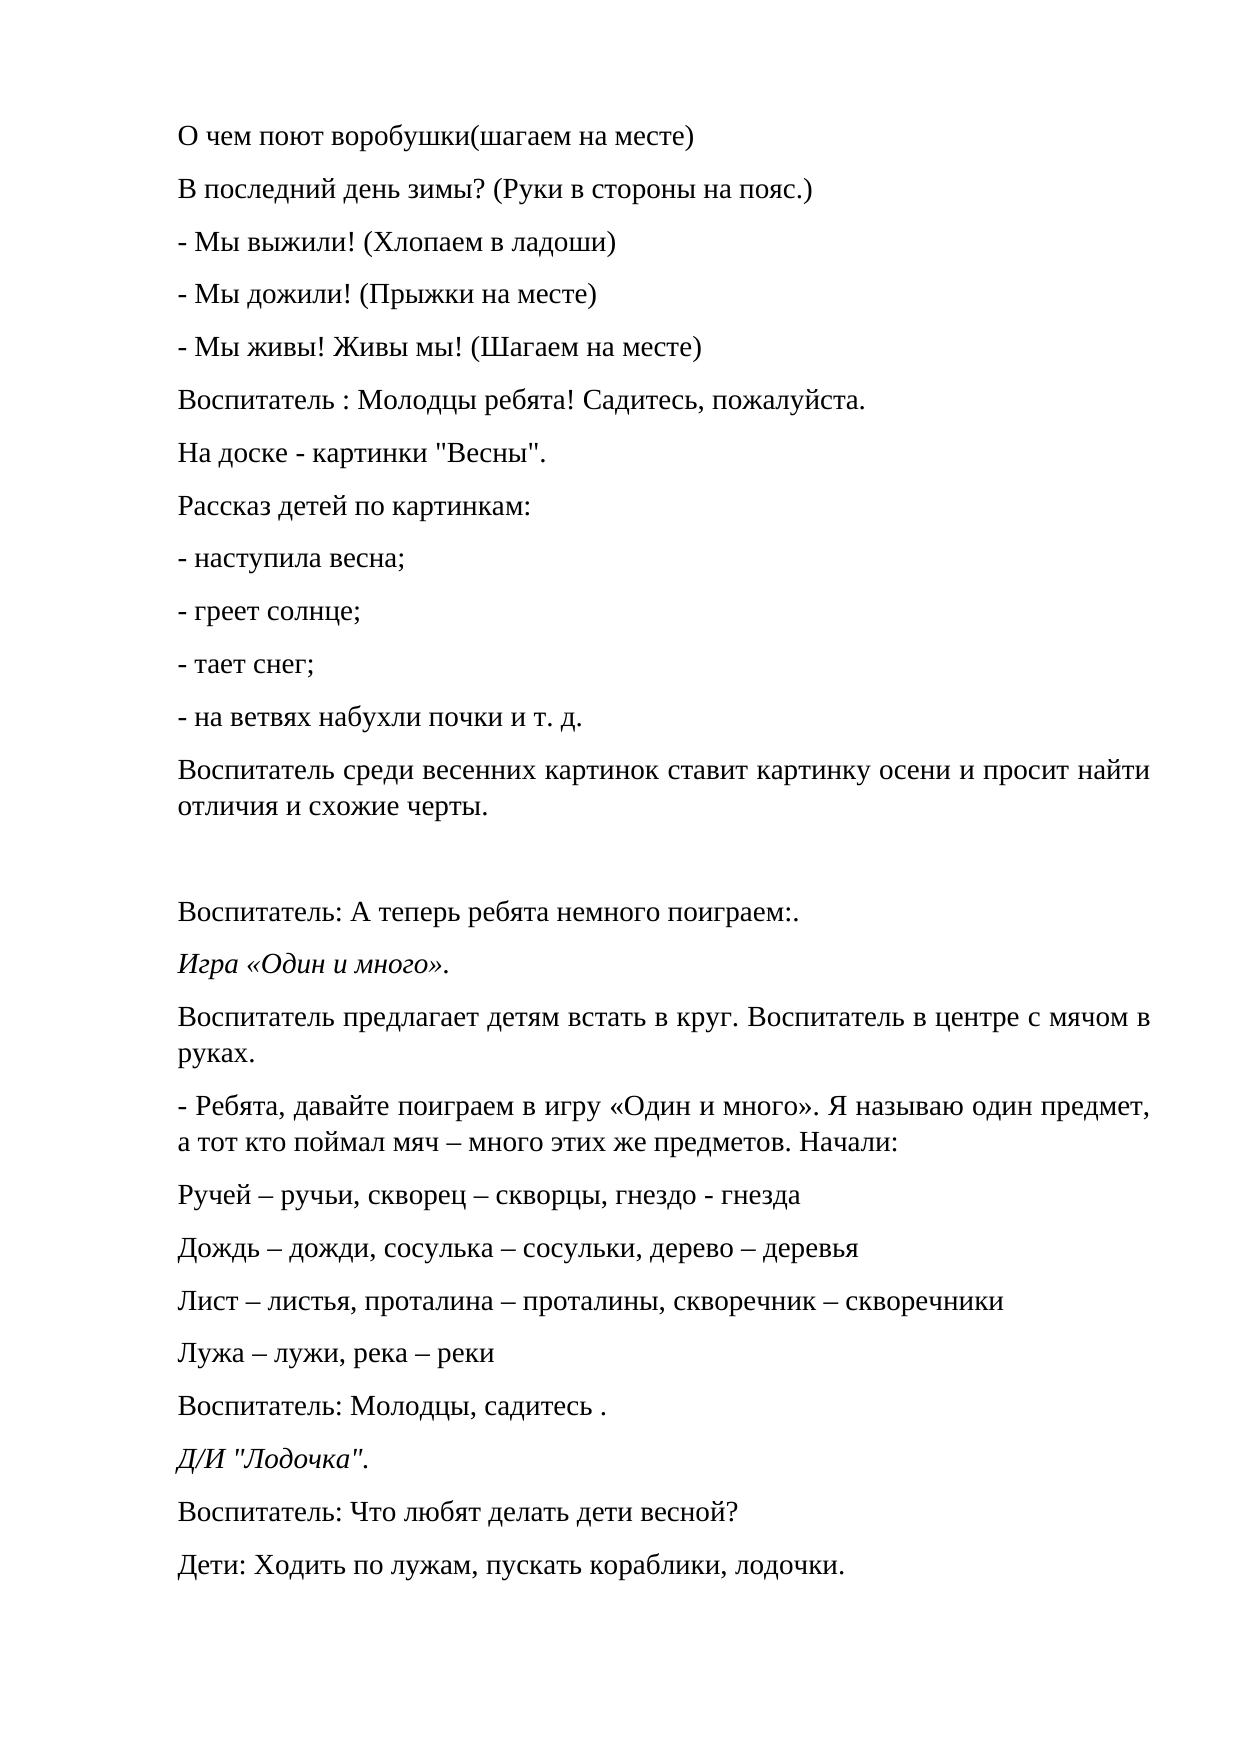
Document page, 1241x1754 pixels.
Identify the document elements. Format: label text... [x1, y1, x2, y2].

text Ручей – ручьи, скворец – скворцы, гнездо - гнезда [177, 1177, 1152, 1211]
text - наступила весна; [177, 541, 1152, 574]
text - на ветвях набухли почки и т. д. [177, 699, 1152, 733]
text - Мы дожили! (Прыжки на месте) [177, 277, 1152, 310]
text Воспитатель : Молодцы ребята! Садитесь, пожалуйста. [177, 382, 1152, 416]
text - Мы выжили! (Хлопаем в ладоши) [177, 224, 1152, 257]
text Воспитатель: А теперь ребята немного поиграем:. [177, 894, 1152, 927]
text Воспитатель: Молодцы, садитесь . [177, 1388, 1152, 1422]
text - Ребята, давайте поиграем в игру «Один и много». Я называю один предмет, а тот кто поймал мяч – много этих же предметов. Начали: [177, 1088, 1152, 1158]
text - тает снег; [177, 646, 1152, 680]
text Игра «Один и много». [177, 946, 1152, 980]
text Лист – листья, проталина – проталины, скворечник – скворечники [177, 1283, 1152, 1316]
text Воспитатель среди весенних картинок ставит картинку осени и просит найти отличия и схожие черты. [177, 752, 1152, 822]
text Воспитатель: Что любят делать дети весной? [177, 1494, 1152, 1528]
text Дождь – дожди, сосулька – сосульки, дерево – деревья [177, 1230, 1152, 1263]
text На доске - картинки "Весны". [177, 435, 1152, 468]
text Дети: Ходить по лужам, пускать кораблики, лодочки. [177, 1547, 1152, 1580]
text В последний день зимы? (Руки в стороны на пояс.) [177, 171, 1152, 204]
text Лужа – лужи, река – реки [177, 1336, 1152, 1369]
text Рассказ детей по картинкам: [177, 488, 1152, 521]
text О чем поют воробушки(шагаем на месте) [177, 118, 1152, 152]
text Воспитатель предлагает детям встать в круг. Воспитатель в центре с мячом в руках. [177, 999, 1152, 1069]
text - Мы живы! Живы мы! (Шагаем на месте) [177, 329, 1152, 363]
text Д/И "Лодочка". [177, 1441, 1152, 1475]
text - греет солнце; [177, 593, 1152, 627]
